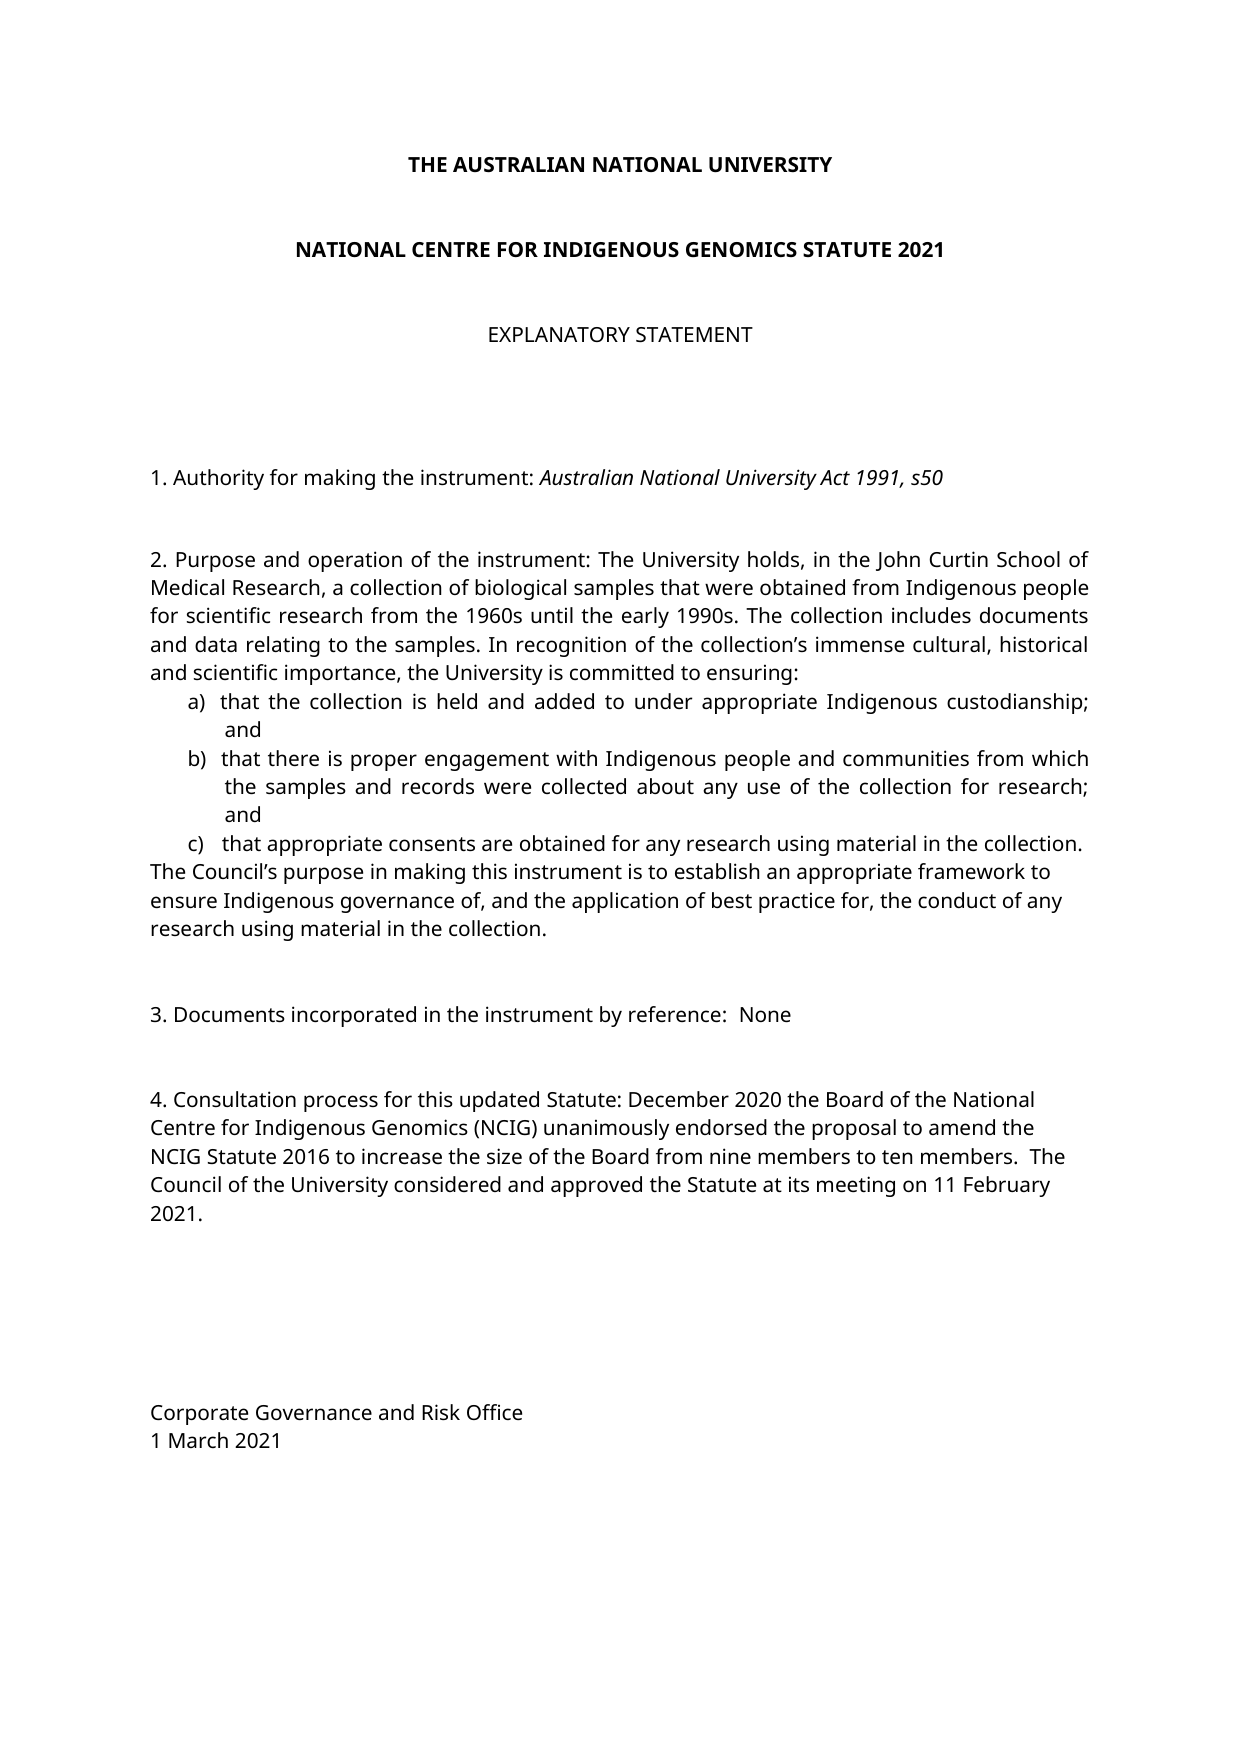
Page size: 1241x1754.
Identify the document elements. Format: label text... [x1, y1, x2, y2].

text b) that there is proper engagement with Indigenous people and communities from which the samples and records were collected about any use of the collection for research; and [187, 744, 1090, 829]
text 4. Consultation process for this updated Statute: December 2020 the Board of the National Centre for Indigenous Genomics (NCIG) unanimously endorsed the proposal to amend the NCIG Statute 2016 to increase the size of the Board from nine members to ten members. The Council of the University considered and approved the Statute at its meeting on 11 February 2021. [150, 1085, 1090, 1227]
text The Council’s purpose in making this instrument is to establish an appropriate framework to ensure Indigenous governance of, and the application of best practice for, the conduct of any research using material in the collection. [150, 857, 1090, 943]
text 2. Purpose and operation of the instrument: The University holds, in the John Curtin School of Medical Research, a collection of biological samples that were obtained from Indigenous people for scientific research from the 1960s until the early 1990s. The collection includes documents and data relating to the samples. In recognition of the collection’s immense cultural, historical and scientific importance, the University is committed to ensuring: [150, 545, 1090, 687]
text Corporate Governance and Risk Office [150, 1398, 1090, 1426]
text c) that appropriate consents are obtained for any research using material in the collection. [187, 829, 1090, 857]
text a) that the collection is held and added to under appropriate Indigenous custodianship; and [187, 687, 1090, 744]
text EXPLANATORY STATEMENT [150, 321, 1090, 349]
text 3. Documents incorporated in the instrument by reference: None [150, 1000, 1090, 1028]
text THE AUSTRALIAN NATIONAL UNIVERSITY [150, 150, 1090, 178]
text NATIONAL CENTRE FOR INDIGENOUS GENOMICS STATUTE 2021 [150, 235, 1090, 264]
text 1 March 2021 [150, 1426, 1090, 1455]
text 1. Authority for making the instrument: Australian National University Act 1991, s50 [150, 463, 1090, 491]
